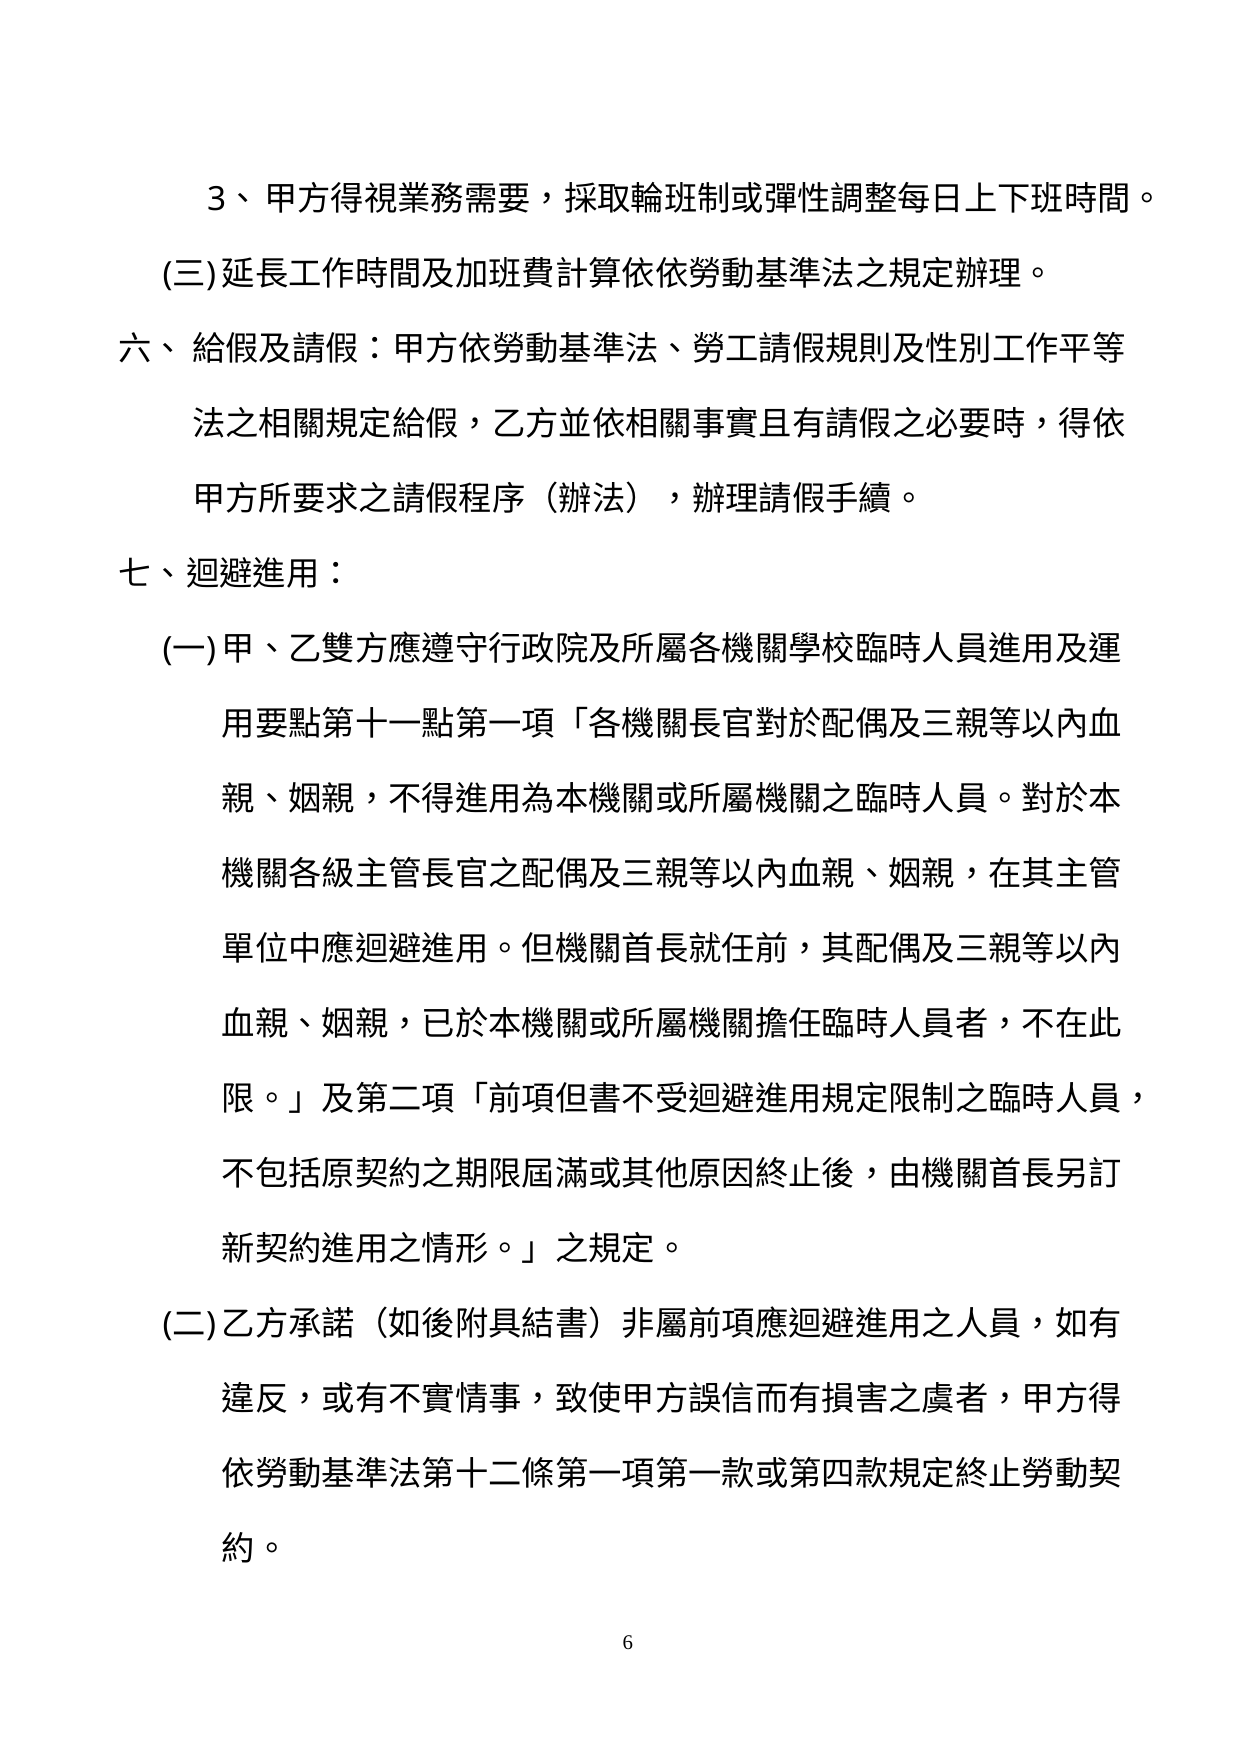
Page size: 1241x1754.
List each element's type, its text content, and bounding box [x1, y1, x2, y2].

list 乙方承諾（如後附具結書）非屬前項應迴避進用之人員，如有違反，或有不實情事，致使甲方誤信而有損害之虞者，甲方得依勞動基準法第十二條第一項第一款或第四款規定終止勞動契約。 [162, 1283, 1137, 1583]
list 甲、乙雙方應遵守行政院及所屬各機關學校臨時人員進用及運用要點第十一點第一項「各機關長官對於配偶及三親等以內血親、姻親，不得進用為本機關或所屬機關之臨時人員。對於本機關各級主管長官之配偶及三親等以內血親、姻親，在其主管單位中應迴避進用。但機關首長就任前，其配偶及三親等以內血親、姻親，已於本機關或所屬機關擔任臨時人員者，不在此限。」及第二項「前項但書不受迴避進用規定限制之臨時人員，不包括原契約之期限屆滿或其他原因終止後，由機關首長另訂新契約進用之情形。」之規定。 [162, 608, 1137, 1283]
list 給假及請假：甲方依勞動基準法、勞工請假規則及性別工作平等法之相關規定給假，乙方並依相關事實且有請假之必要時，得依甲方所要求之請假程序（辦法），辦理請假手續。 [118, 308, 1137, 533]
list 延長工作時間及加班費計算依依勞動基準法之規定辦理。 [162, 233, 1137, 308]
list 迴避進用： [118, 533, 1137, 608]
list 甲方得視業務需要，採取輪班制或彈性調整每日上下班時間。 [207, 158, 1137, 233]
